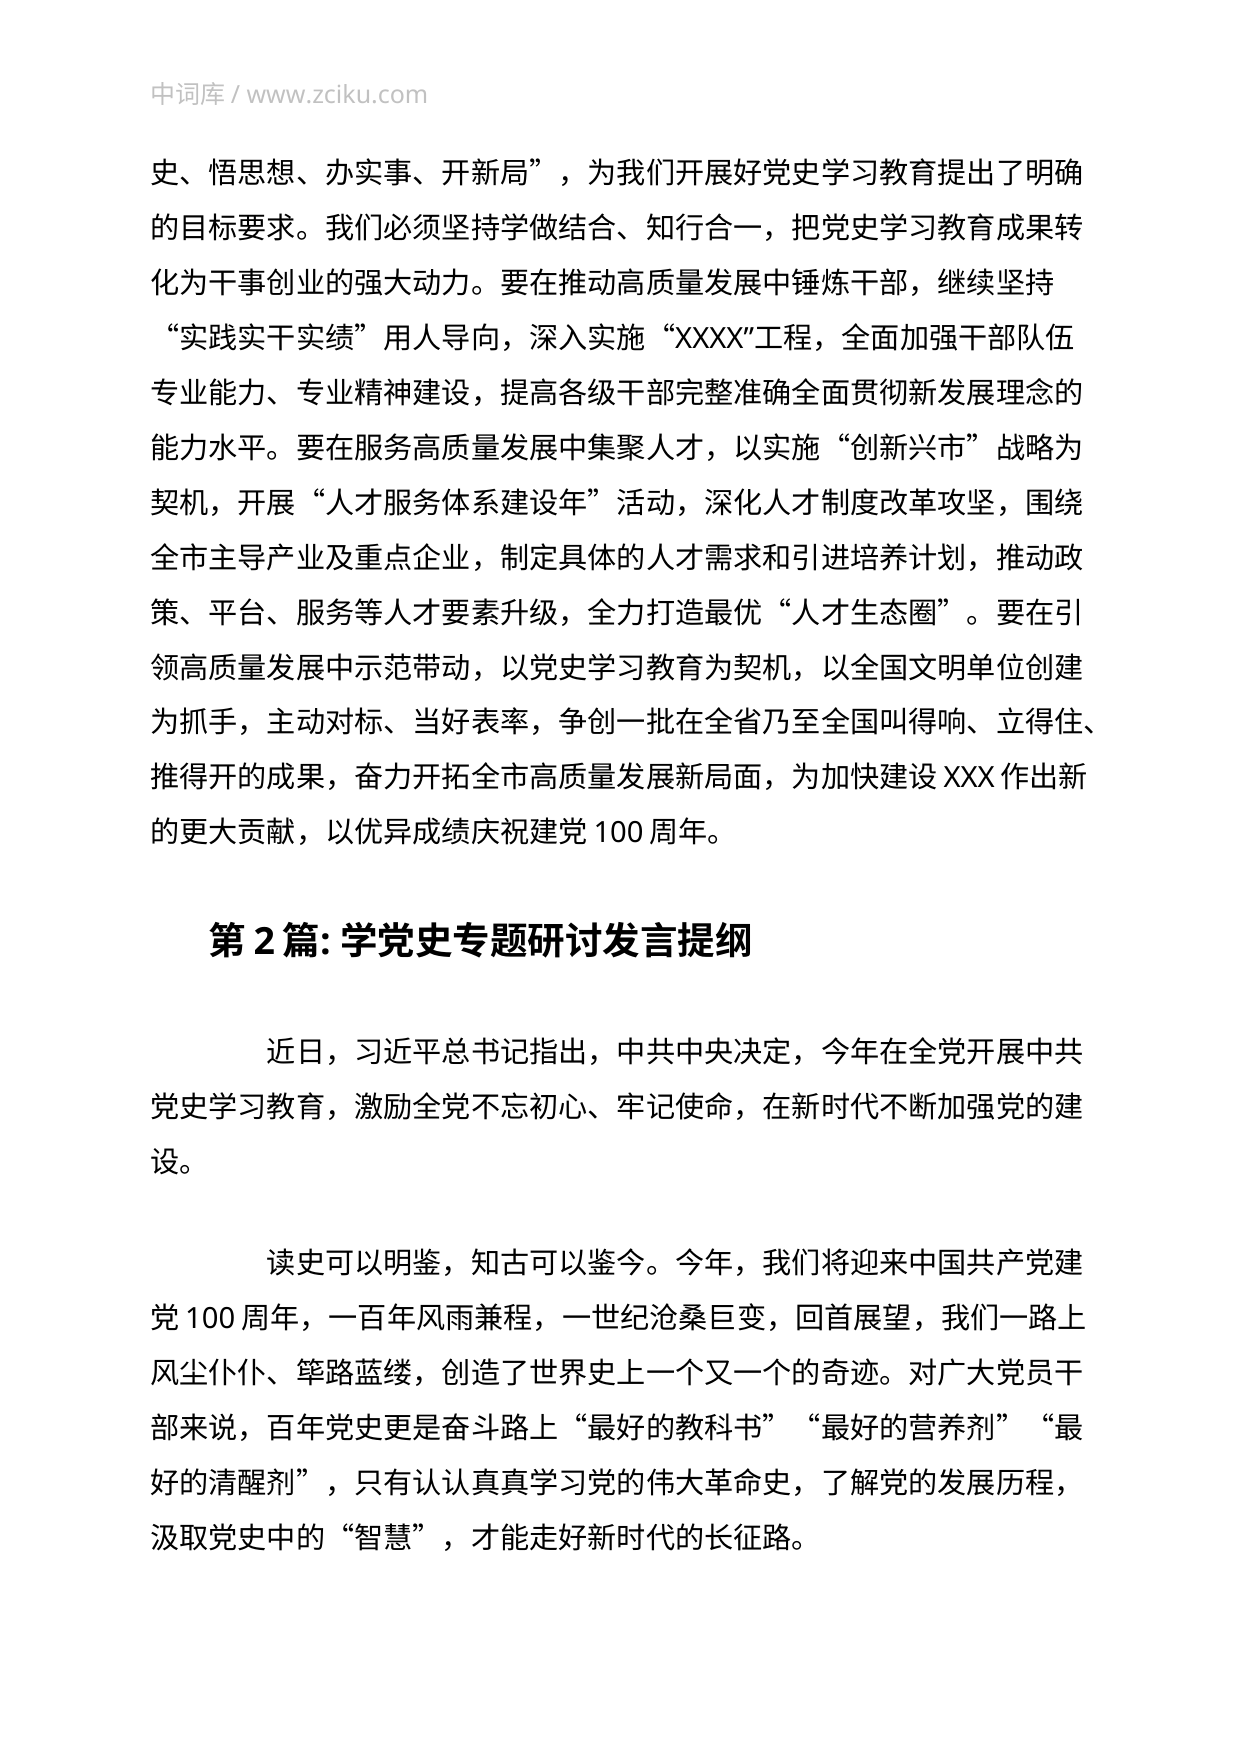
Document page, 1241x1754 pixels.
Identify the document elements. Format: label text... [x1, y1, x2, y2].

text 近日，习近平总书记指出，中共中央决定，今年在全党开展中共党史学习教育，激励全党不忘初心、牢记使命，在新时代不断加强党的建设。 [150, 1028, 1090, 1181]
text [150, 150, 1090, 851]
text 读史可以明鉴，知古可以鉴今。今年，我们将迎来中国共产党建党100周年，一百年风雨兼程，一世纪沧桑巨变，回首展望，我们一路上风尘仆仆、筚路蓝缕，创造了世界史上一个又一个的奇迹。对广大党员干部来说，百年党史更是奋斗路上“最好的教科书”“最好的营养剂”“最好的清醒剂”，只有认认真真学习党的伟大革命史，了解党的发展历程，汲取党史中的“智慧”，才能走好新时代的长征路。 [150, 1240, 1090, 1557]
text 第2篇: 学党史专题研讨发言提纲 [150, 911, 1090, 965]
